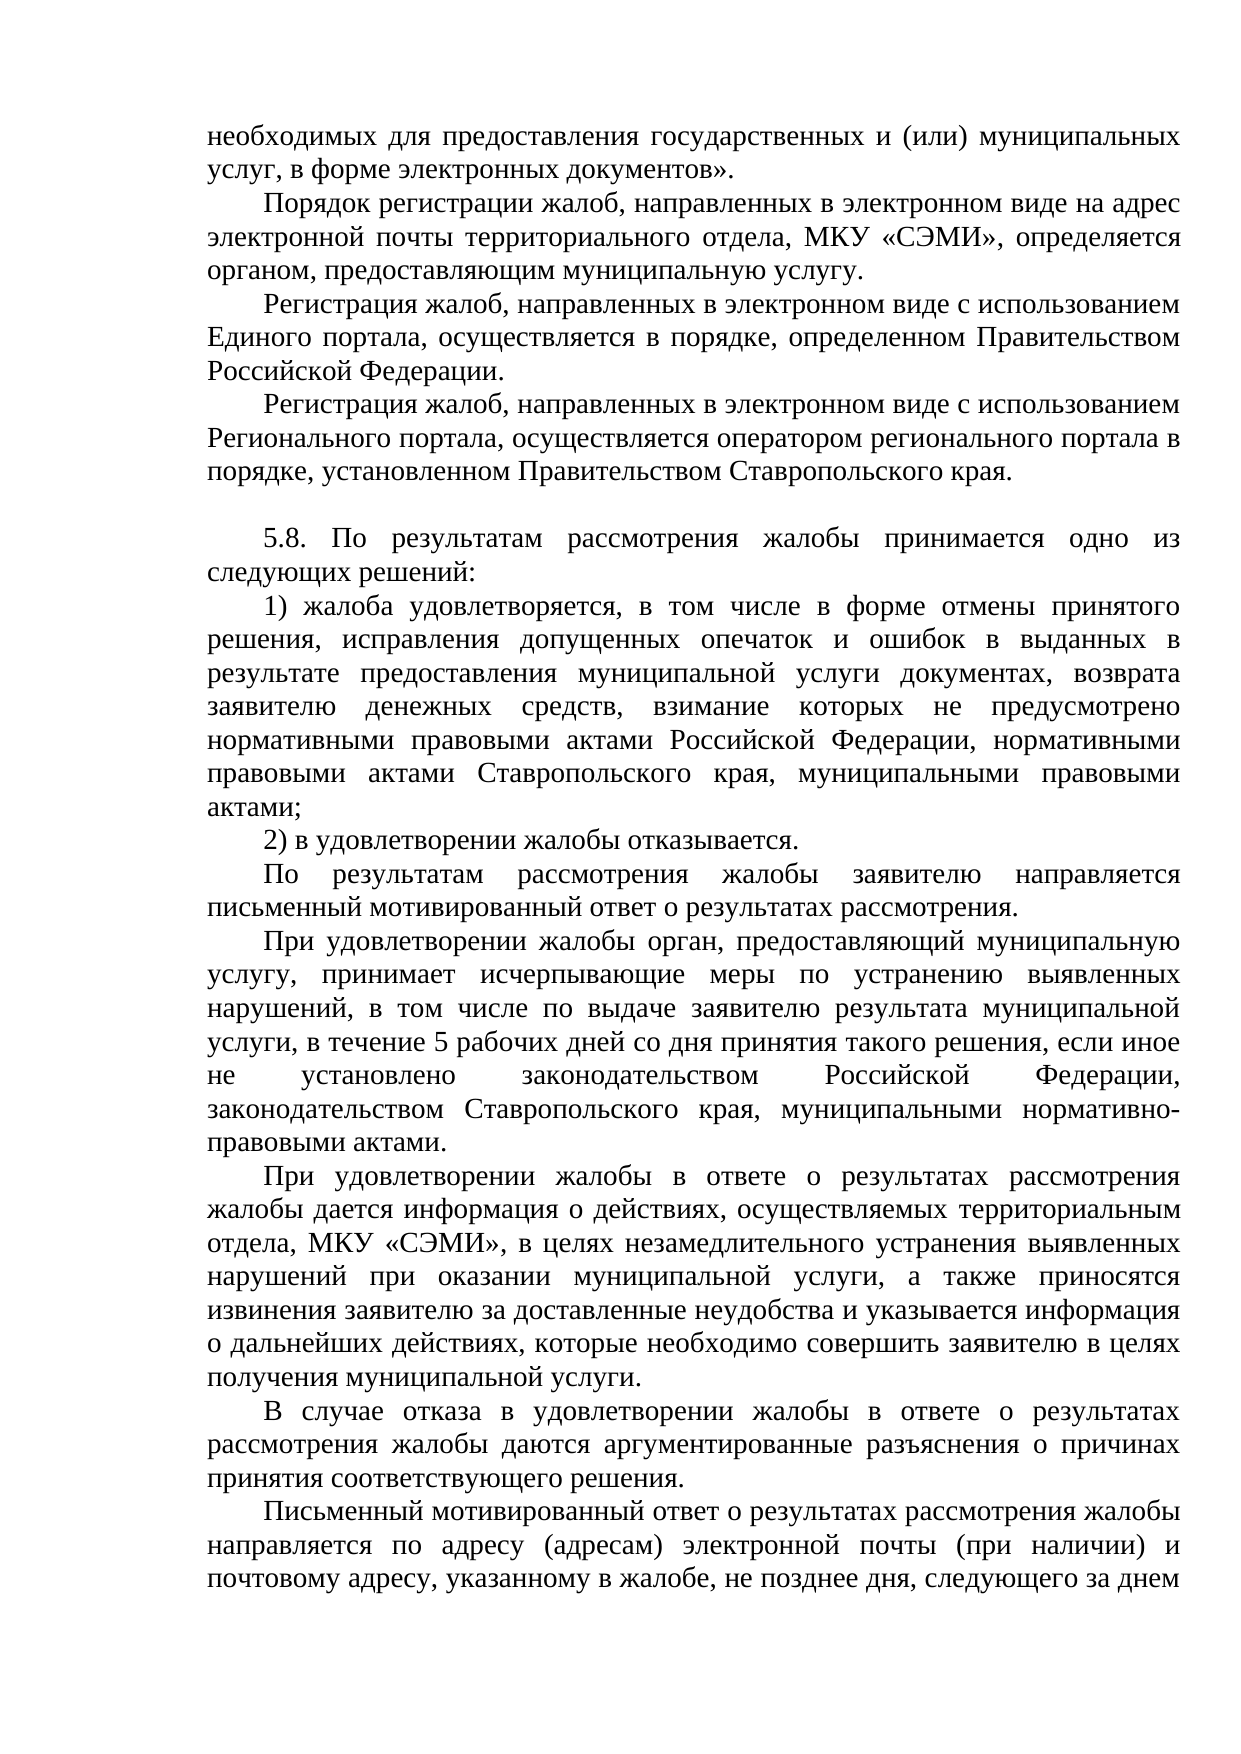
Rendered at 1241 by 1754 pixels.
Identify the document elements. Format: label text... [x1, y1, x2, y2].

text Регистрация жалоб, направленных в электронном виде с использованием Регионального портала, осуществляется оператором регионального портала в порядке, установленном Правительством Ставропольского края. [207, 386, 1181, 487]
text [207, 118, 1181, 185]
text 1) жалоба удовлетворяется, в том числе в форме отмены принятого решения, исправления допущенных опечаток и ошибок в выданных в результате предоставления муниципальной услуги документах, возврата заявителю денежных средств, взимание которых не предусмотрено нормативными правовыми актами Российской Федерации, нормативными правовыми актами Ставропольского края, муниципальными правовыми актами; [207, 588, 1181, 822]
text 2) в удовлетворении жалобы отказывается. [207, 822, 1181, 856]
text Регистрация жалоб, направленных в электронном виде с использованием Единого портала, осуществляется в порядке, определенном Правительством Российской Федерации. [207, 286, 1181, 386]
text Порядок регистрации жалоб, направленных в электронном виде на адрес электронной почты территориального отдела, МКУ «СЭМИ», определяется органом, предоставляющим муниципальную услугу. [207, 185, 1181, 286]
text При удовлетворении жалобы в ответе о результатах рассмотрения жалобы дается информация о действиях, осуществляемых территориальным отдела, МКУ «СЭМИ», в целях незамедлительного устранения выявленных нарушений при оказании муниципальной услуги, а также приносятся извинения заявителю за доставленные неудобства и указывается информация о дальнейших действиях, которые необходимо совершить заявителю в целях получения муниципальной услуги. [207, 1158, 1181, 1393]
text В случае отказа в удовлетворении жалобы в ответе о результатах рассмотрения жалобы даются аргументированные разъяснения о причинах принятия соответствующего решения. [207, 1393, 1181, 1493]
text 5.8. По результатам рассмотрения жалобы принимается одно из следующих решений: [207, 521, 1181, 588]
text По результатам рассмотрения жалобы заявителю направляется письменный мотивированный ответ о результатах рассмотрения. [207, 856, 1181, 923]
text При удовлетворении жалобы орган, предоставляющий муниципальную услугу, принимает исчерпывающие меры по устранению выявленных нарушений, в том числе по выдаче заявителю результата муниципальной услуги, в течение 5 рабочих дней со дня принятия такого решения, если иное не установлено законодательством Российской Федерации, законодательством Ставропольского края, муниципальными нормативно-правовыми актами. [207, 923, 1181, 1158]
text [207, 1493, 1181, 1594]
